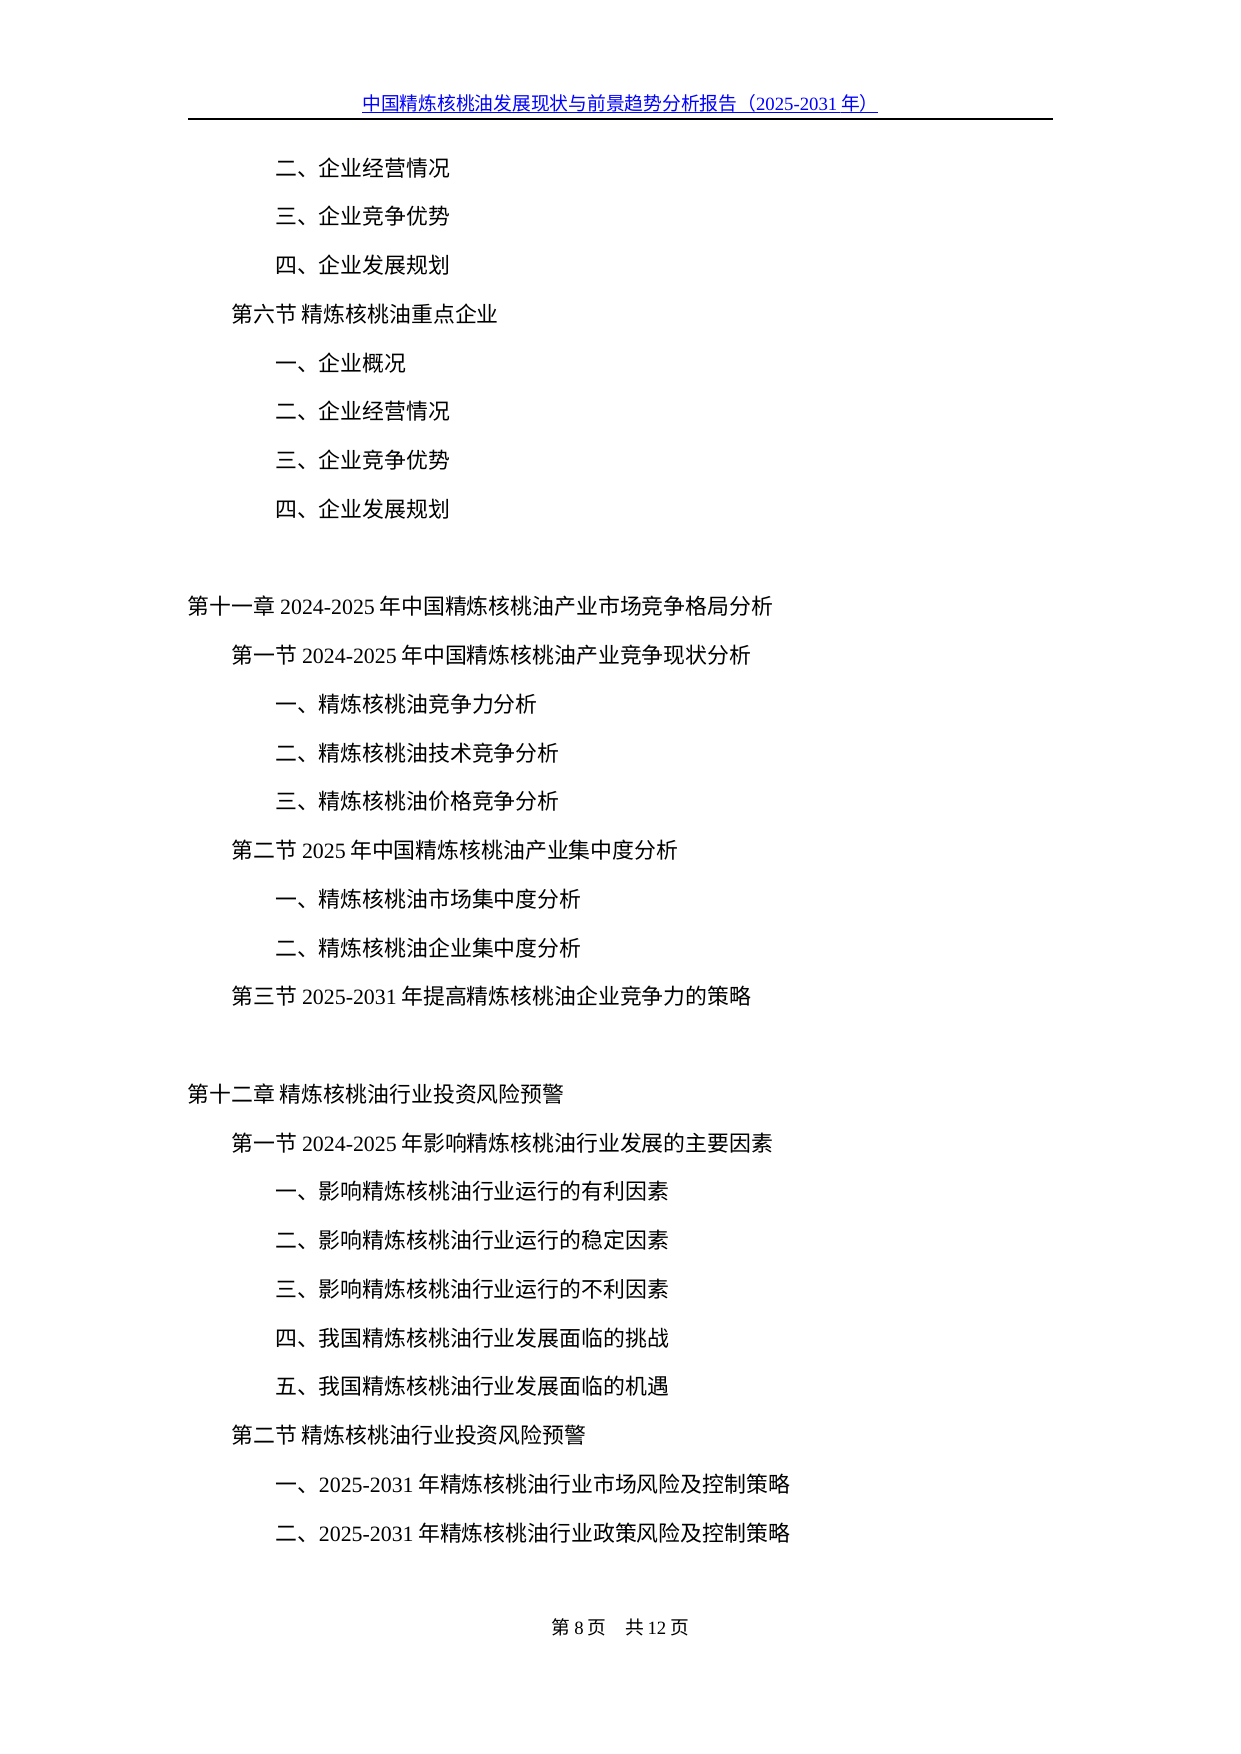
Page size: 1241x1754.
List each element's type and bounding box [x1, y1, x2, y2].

text [187, 150, 1053, 1548]
